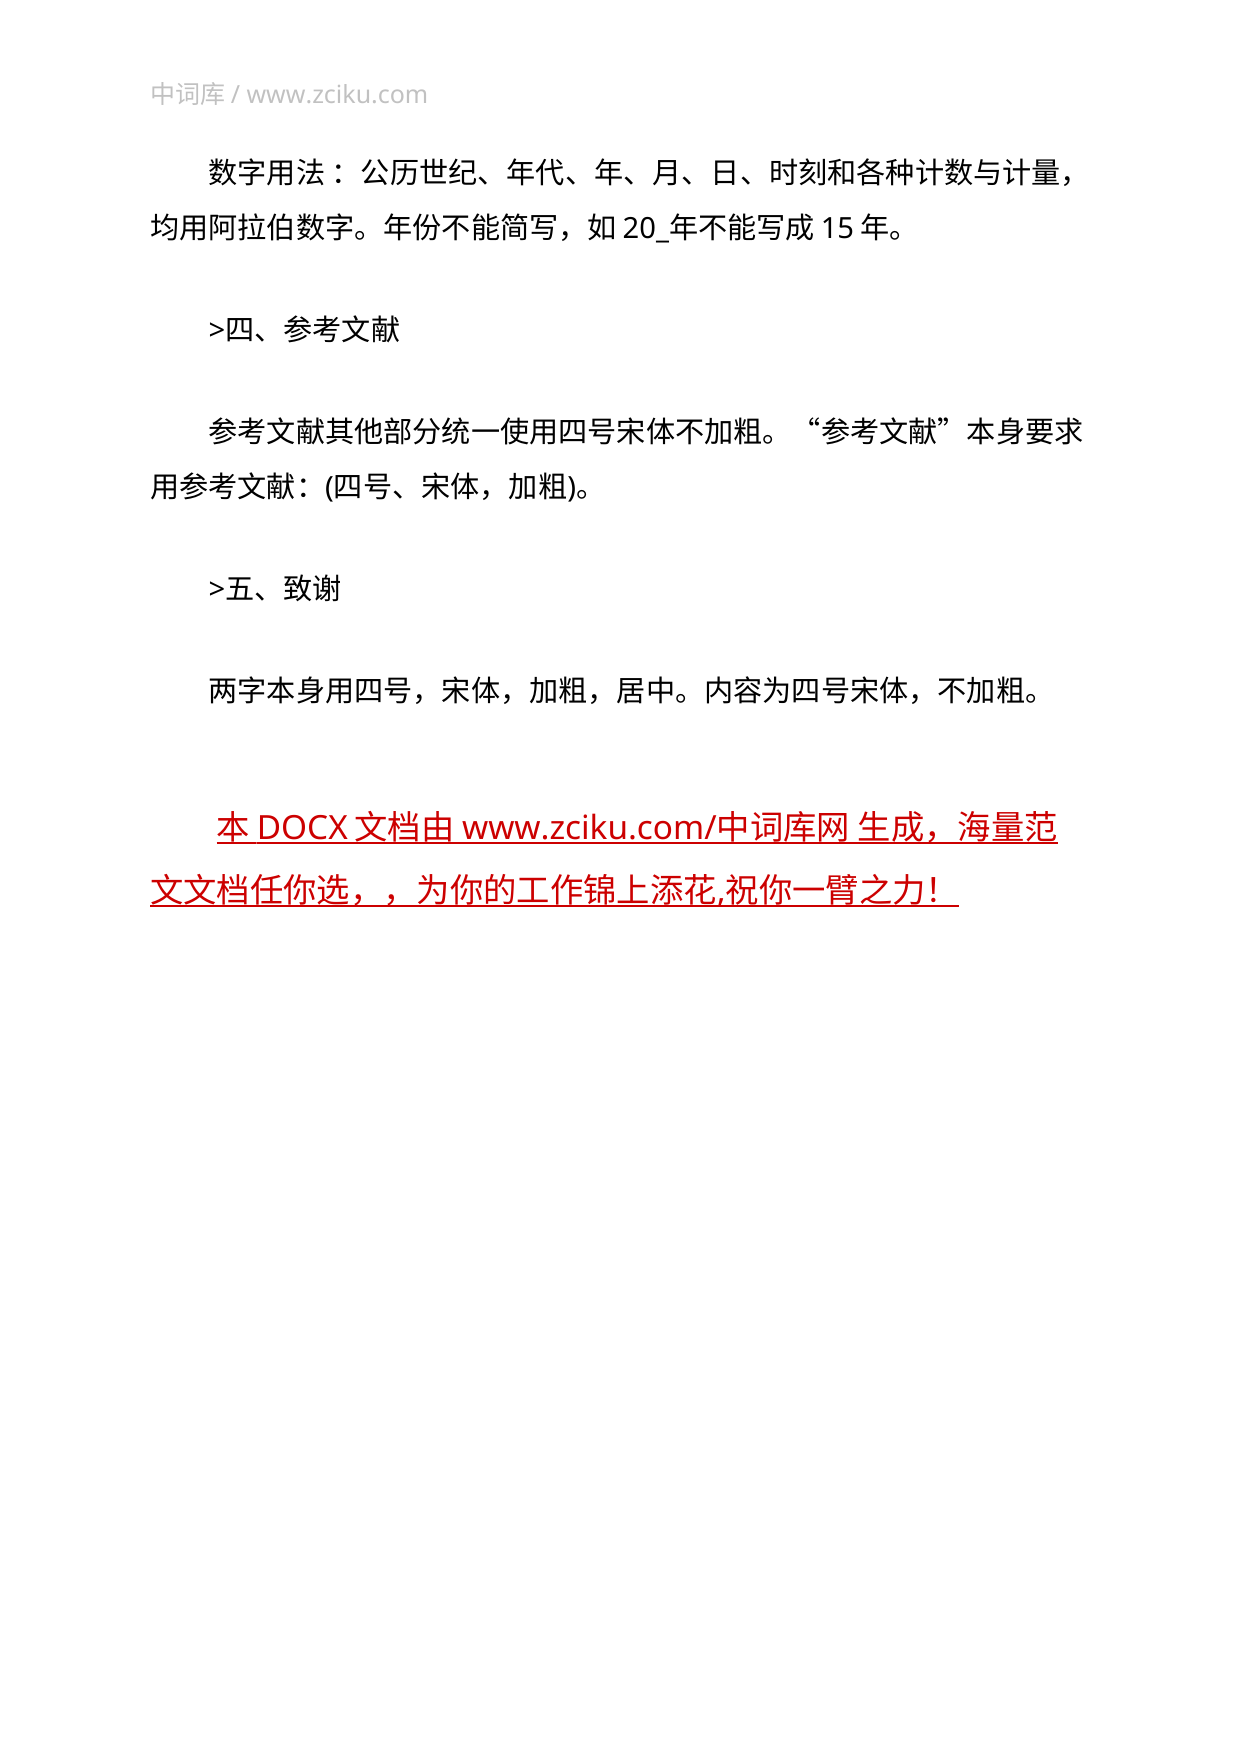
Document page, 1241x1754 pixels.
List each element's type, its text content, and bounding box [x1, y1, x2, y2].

text >五、致谢 [150, 566, 1090, 608]
text >四、参考文献 [150, 307, 1090, 349]
text 两字本身用四号，宋体，加粗，居中。内容为四号宋体，不加粗。 [150, 668, 1090, 710]
text 参考文献其他部分统一使用四号宋体不加粗。“参考文献”本身要求用参考文献：(四号、宋体，加粗)。 [150, 409, 1090, 506]
text 数字用法 ：公历世纪、年代、年、月、日、时刻和各种计数与计量，均用阿拉伯数字。年份不能简写，如20_年不能写成15年。 [150, 150, 1090, 247]
text 本DOCX文档由 www.zciku.com/中词库网 生成，海量范文文档任你选，，为你的工作锦上添花,祝你一臂之力！ [150, 801, 1090, 912]
